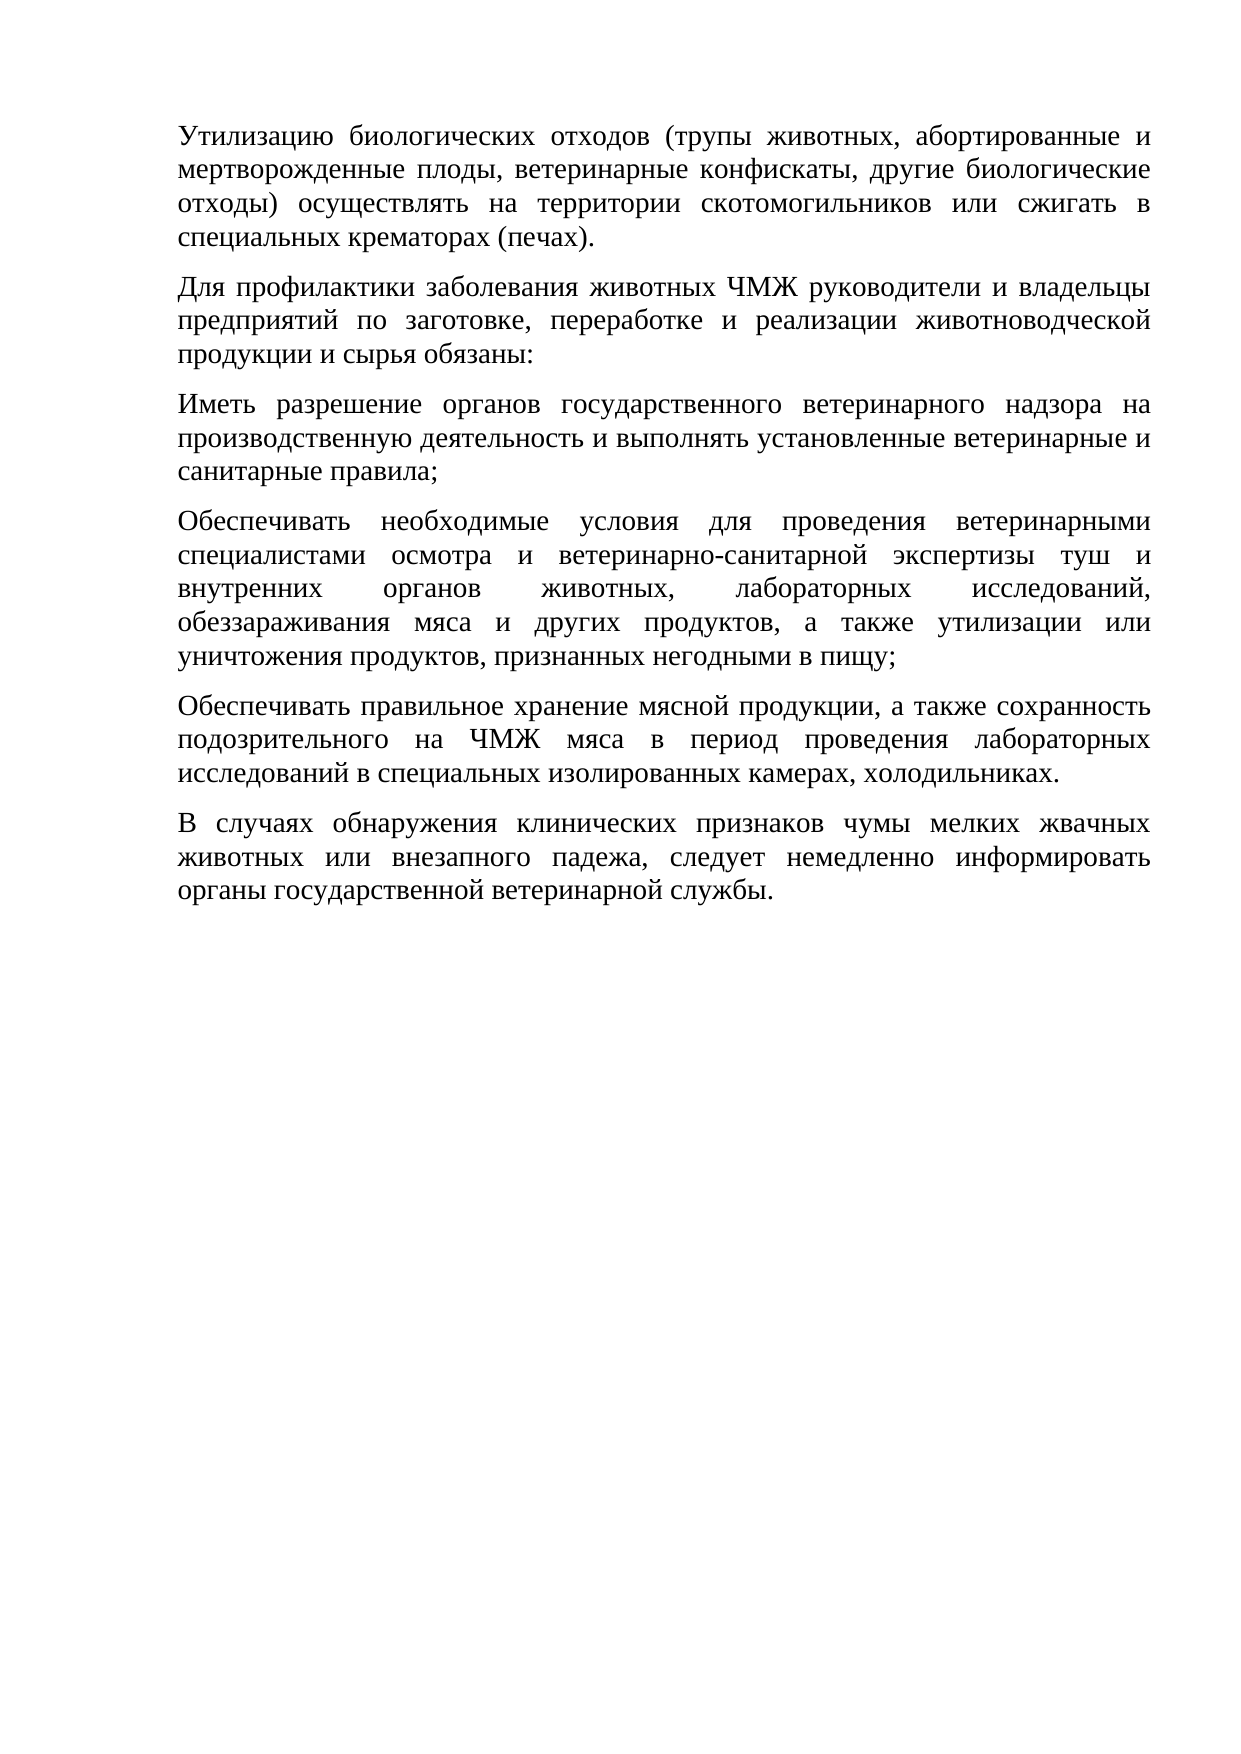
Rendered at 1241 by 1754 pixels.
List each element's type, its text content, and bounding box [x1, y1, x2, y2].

text В случаях обнаружения клинических признаков чумы мелких жвачных животных или внезапного падежа, следует немедленно информировать органы государственной ветеринарной службы. [177, 805, 1152, 906]
text Иметь разрешение органов государственного ветеринарного надзора на производственную деятельность и выполнять установленные ветеринарные и санитарные правила; [177, 386, 1152, 487]
text Обеспечивать необходимые условия для проведения ветеринарными специалистами осмотра и ветеринарно-санитарной экспертизы туш и внутренних органов животных, лабораторных исследований, обеззараживания мяса и других продуктов, а также утилизации или уничтожения продуктов, признанных негодными в пищу; [177, 503, 1152, 671]
text Утилизацию биологических отходов (трупы животных, абортированные и мертворожденные плоды, ветеринарные конфискаты, другие биологические отходы) осуществлять на территории скотомогильников или сжигать в специальных крематорах (печах). [177, 118, 1152, 252]
text Обеспечивать правильное хранение мясной продукции, а также сохранность подозрительного на ЧМЖ мяса в период проведения лабораторных исследований в специальных изолированных камерах, холодильниках. [177, 688, 1152, 788]
text Для профилактики заболевания животных ЧМЖ руководители и владельцы предприятий по заготовке, переработке и реализации животноводческой продукции и сырья обязаны: [177, 269, 1152, 369]
